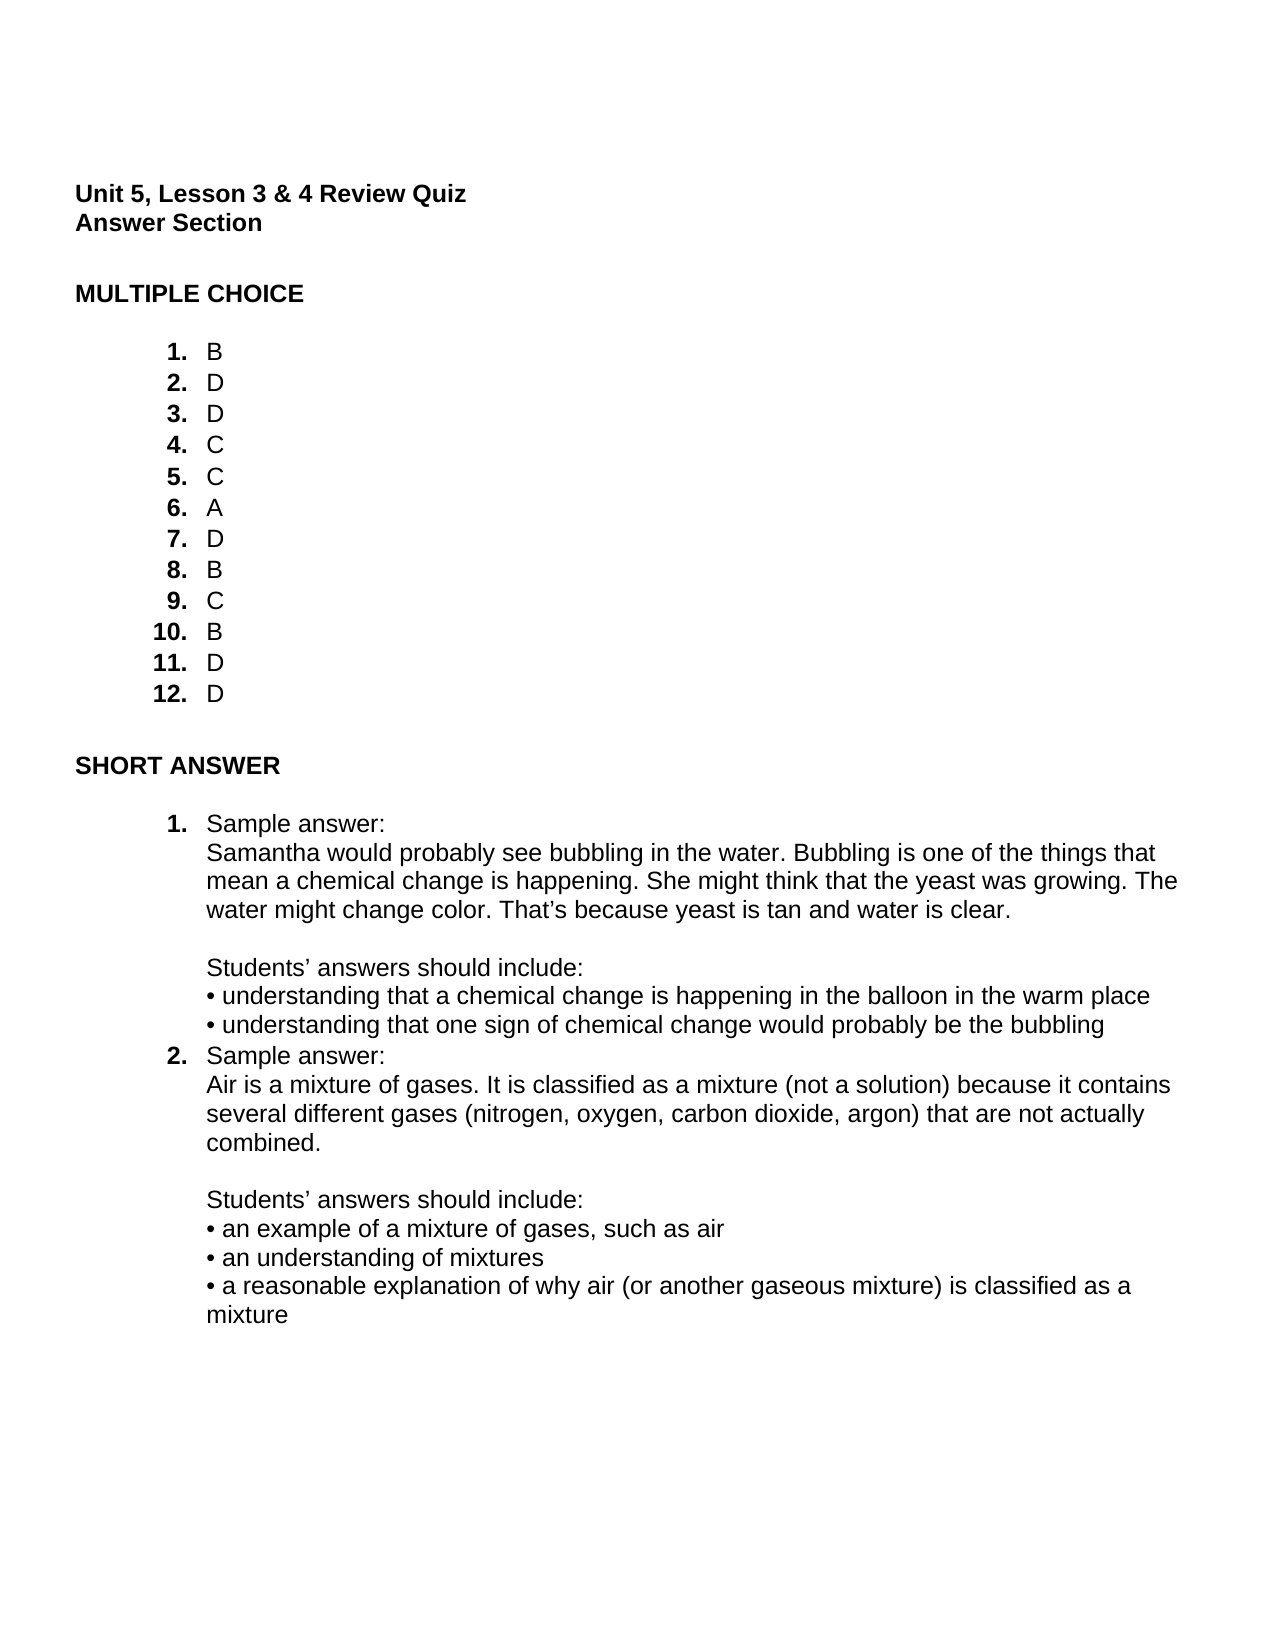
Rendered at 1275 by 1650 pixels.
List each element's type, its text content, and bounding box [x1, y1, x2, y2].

text 7. D [75, 524, 1200, 552]
text 8. B [75, 555, 1200, 584]
text Students’ answers should include: [206, 953, 1200, 981]
text 9. C [75, 586, 1200, 615]
text • understanding that one sign of chemical change would probably be the bubbling [206, 1010, 1200, 1039]
text Unit 5, Lesson 3 & 4 Review Quiz [75, 179, 1200, 207]
text Answer Section [75, 207, 1200, 236]
text 3. D [75, 399, 1200, 428]
text SHORT ANSWER [75, 751, 1200, 780]
text Air is a mixture of gases. It is classified as a mixture (not a solution) because it contains several different gases (nitrogen, oxygen, carbon dioxide, argon) that are not actually combined. [206, 1070, 1200, 1156]
text 6. A [75, 493, 1200, 521]
text 12. D [75, 679, 1200, 708]
text 1. Sample answer: [75, 809, 1200, 838]
text MULTIPLE CHOICE [75, 279, 1200, 308]
text 11. D [75, 648, 1200, 677]
text • an understanding of mixtures [206, 1242, 1200, 1271]
text Students’ answers should include: [206, 1185, 1200, 1214]
text 10. B [75, 617, 1200, 646]
text • a reasonable explanation of why air (or another gaseous mixture) is classified as a mixture [206, 1271, 1200, 1329]
text 2. Sample answer: [75, 1041, 1200, 1070]
text • understanding that a chemical change is happening in the balloon in the warm place [206, 981, 1200, 1010]
text 5. C [75, 461, 1200, 490]
text 4. C [75, 430, 1200, 459]
text Samantha would probably see bubbling in the water. Bubbling is one of the things that mean a chemical change is happening. She might think that the yeast was growing. The water might change color. That’s because yeast is tan and water is clear. [206, 838, 1200, 924]
text • an example of a mixture of gases, such as air [206, 1214, 1200, 1242]
text 1. B [75, 337, 1200, 366]
text 2. D [75, 368, 1200, 397]
